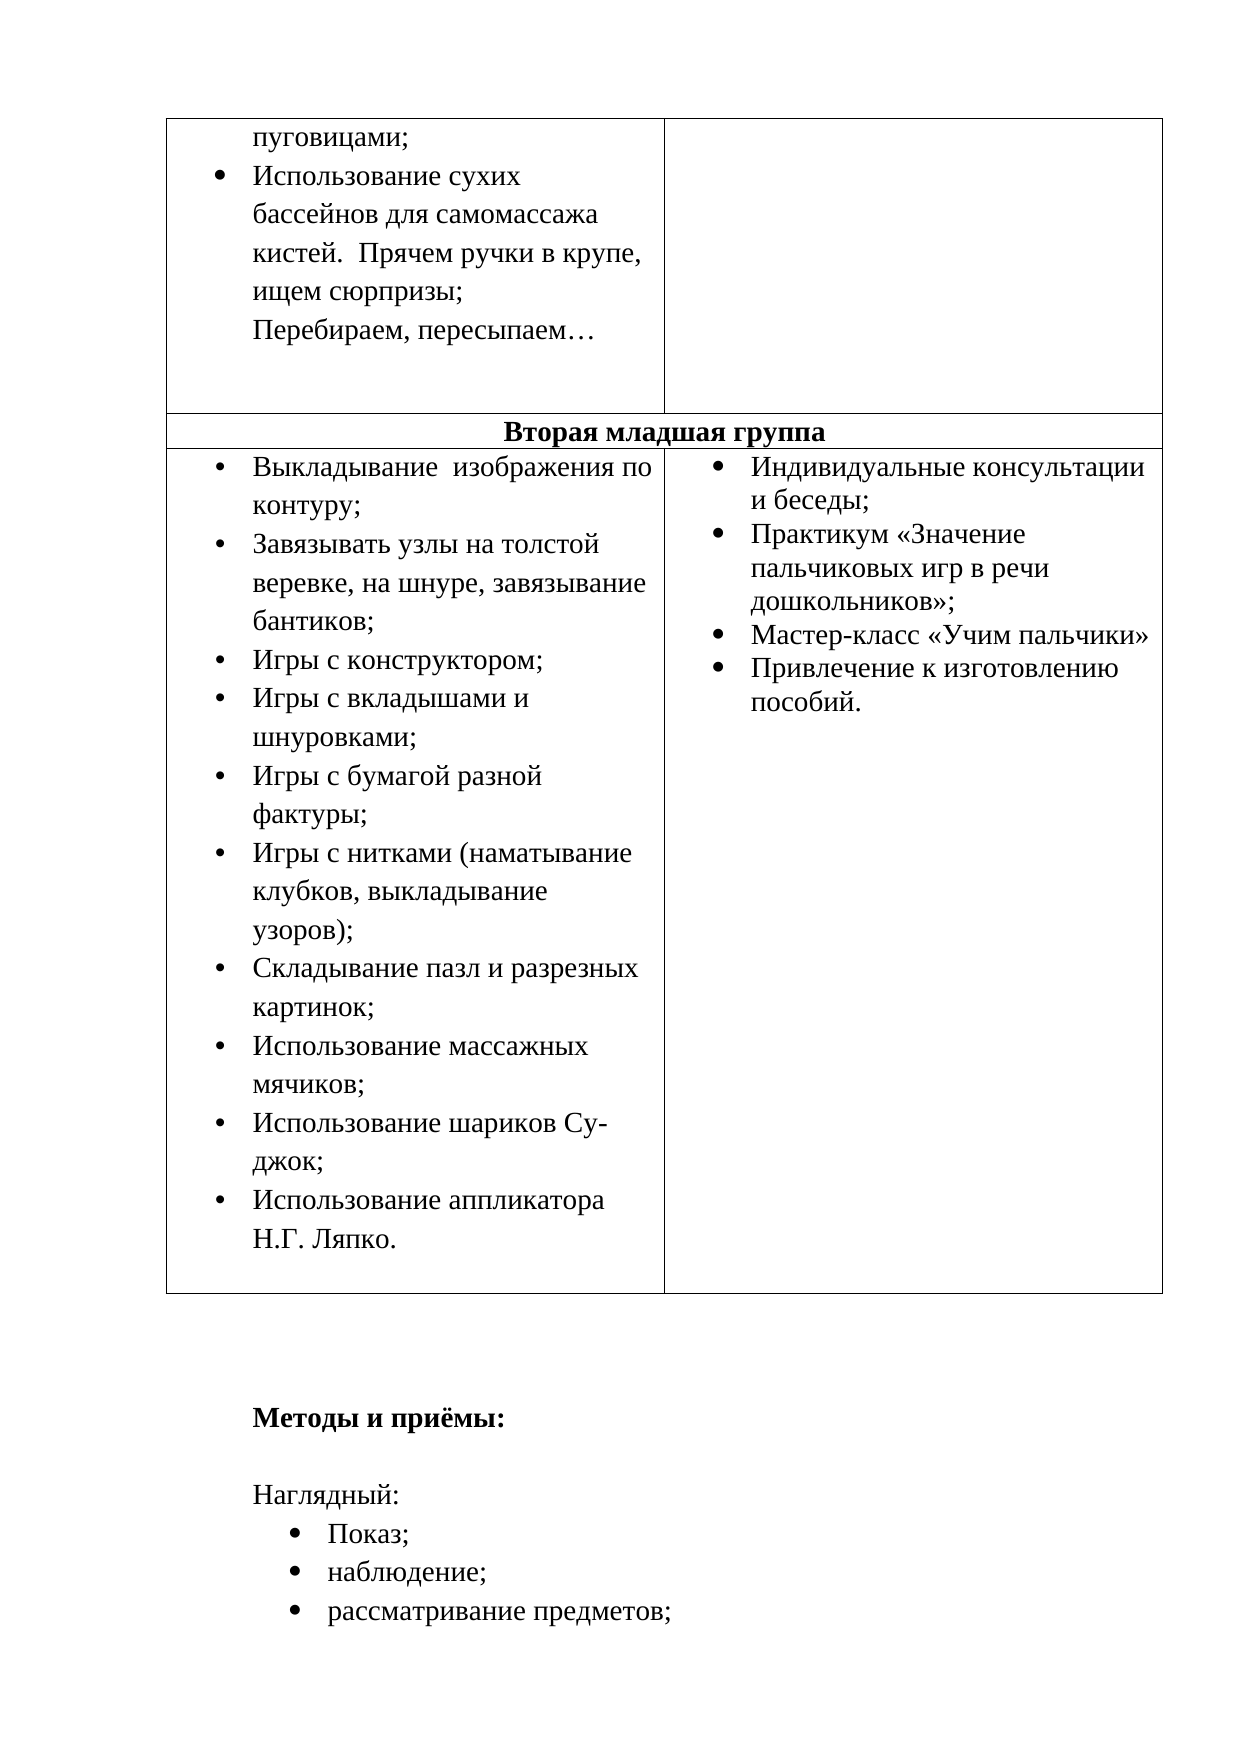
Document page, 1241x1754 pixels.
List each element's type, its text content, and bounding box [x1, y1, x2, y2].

table_cell Вторая младшая группа [167, 414, 1162, 448]
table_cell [665, 119, 1162, 413]
list Показ; [290, 1516, 1152, 1549]
list наблюдение; [290, 1554, 1152, 1588]
text Наглядный: [252, 1477, 1152, 1511]
table_cell Выкладывание изображения по контуру; Завязывать узлы на толстой веревке, на шнуре, завязывание бантиков; Игры с конструктором; Игры с вкладышами и шнуровками; Игры с бумагой разной фактуры; Игры с нитками (наматывание клубков, выкладывание узоров); Складывание пазл и разрезных картинок; Использование массажных мячиков; Использование шариков Су-джок; Использование аппликатора Н.Г. Ляпко. [167, 449, 664, 1293]
table_cell Индивидуальные консультации и беседы; Практикум «Значение пальчиковых игр в речи дошкольников»; Мастер-класс «Учим пальчики» Привлечение к изготовлению пособий. [665, 449, 1162, 1293]
text Методы и приёмы: [252, 1400, 1152, 1434]
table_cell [167, 119, 664, 413]
list рассматривание предметов; [290, 1593, 1152, 1627]
